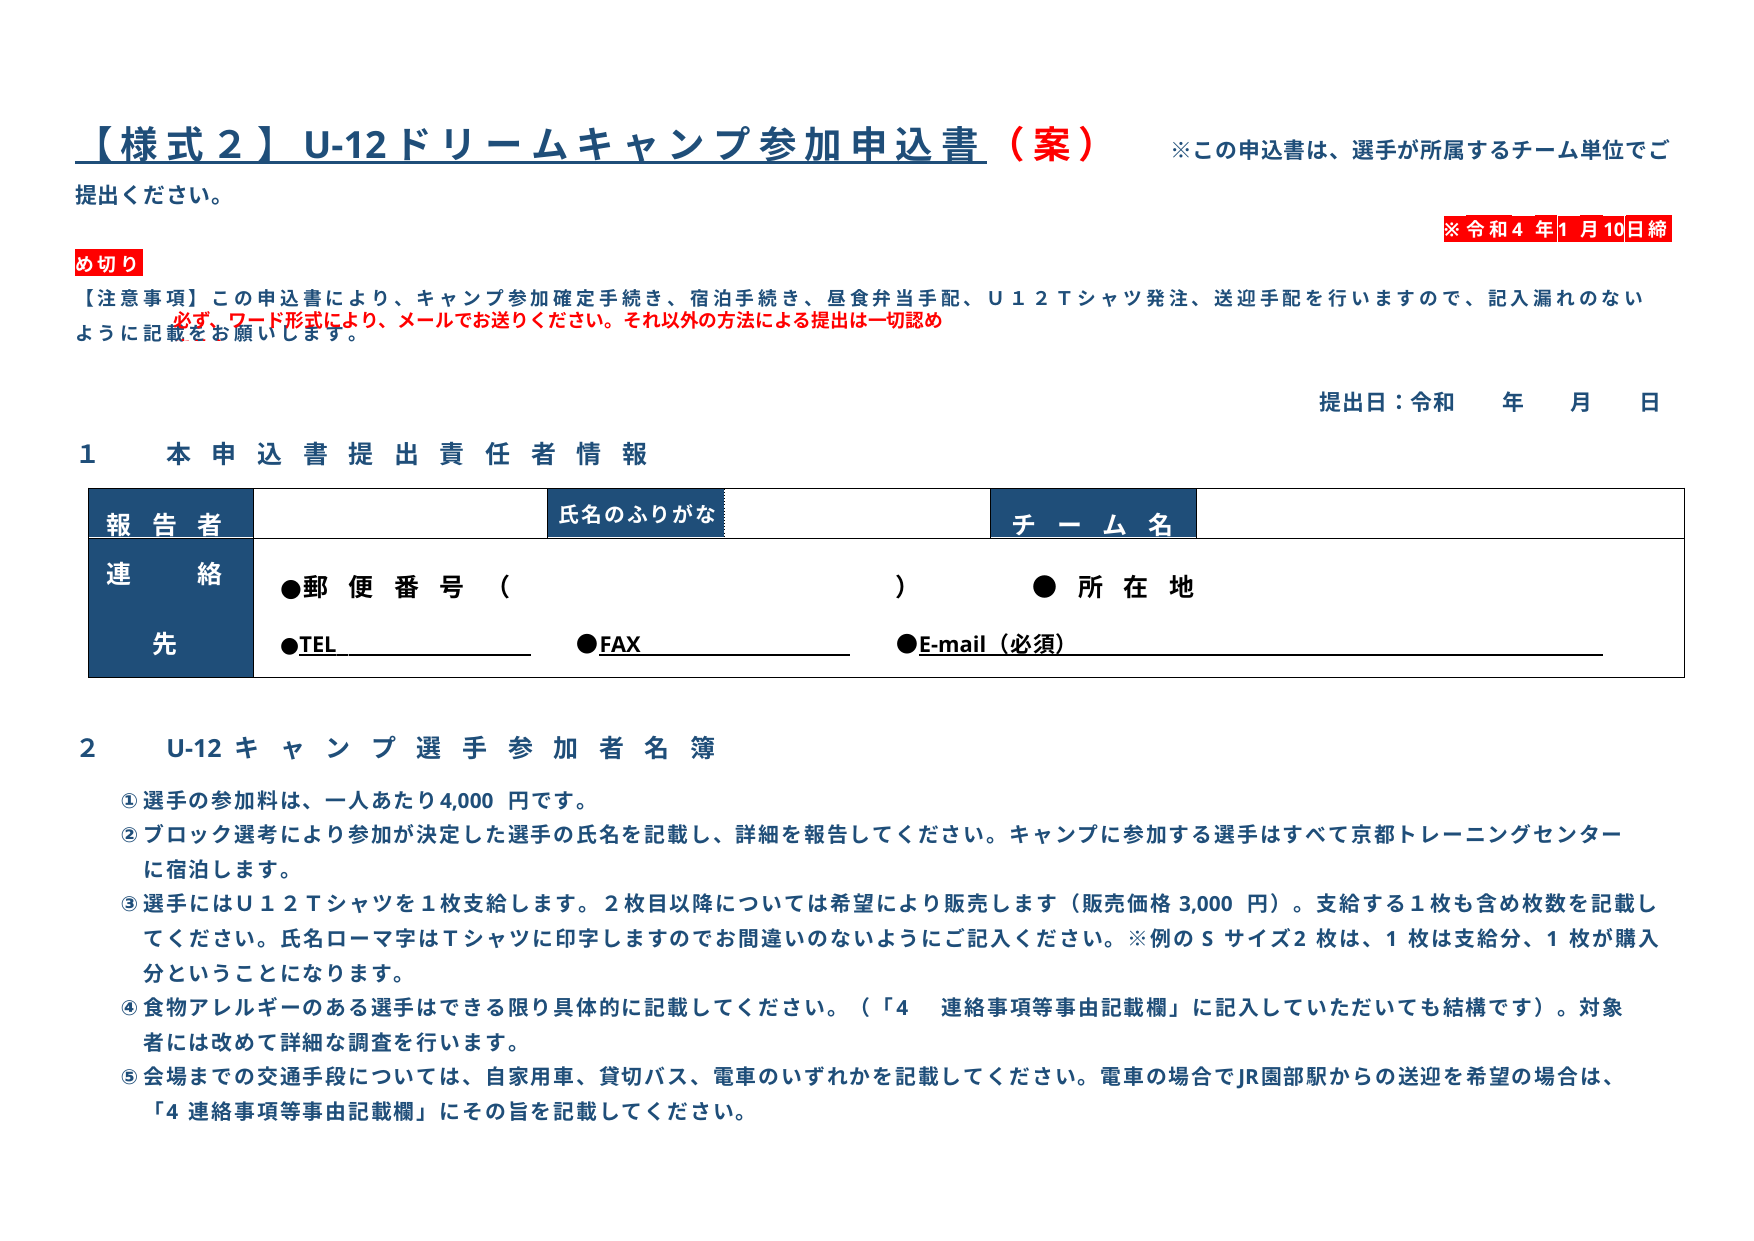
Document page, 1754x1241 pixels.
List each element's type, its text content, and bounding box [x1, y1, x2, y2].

table_header [724, 489, 990, 537]
text 提出日：令和 年 月 日 [75, 349, 1662, 418]
list 選手の参加料は、一人あたり4,000円です。 [104, 782, 1626, 816]
text ２ U-12キャンプ選手参加者名簿 [75, 712, 1626, 782]
text 【様式２】U-12ドリームキャンプ参加申込書（案） ※この申込書は、選手が所属するチーム単位でご提出ください。 [75, 107, 1691, 211]
table_header チーム名 [991, 489, 1196, 537]
list 食物アレルギーのある選手はできる限り具体的に記載してください。（「4 連絡事項等事由記載欄」に記入していただいても結構です）。対象者には改めて詳細な調査を行います。 [104, 989, 1626, 1058]
table_cell ●郵便番号（ ） ●所在地 ●TEL ●FAX ●E-mail（必須） [254, 539, 1684, 677]
text 【注意事項】この申込書により、キャンプ参加確定手続き、宿泊手続き、昼食弁当手配、Ｕ１２Ｔシャツ発注、送迎手配を行いますので、記入漏れのないように記載をお願いします。 [75, 280, 1662, 349]
list ブロック選考により参加が決定した選手の氏名を記載し、詳細を報告してください。キャンプに参加する選手はすべて京都トレーニングセンターに宿泊します。 [104, 816, 1626, 885]
table_header [254, 489, 547, 537]
table_header [1197, 489, 1684, 537]
list 選手にはＵ１２Ｔシャツを１枚支給します。２枚目以降については希望により販売します（販売価格3,000円）。支給する１枚も含め枚数を記載してください。氏名ローマ字はＴシャツに印字しますのでお間違いのないようにご記入ください。※例のSサイズ2枚は、1枚は支給分、1枚が購入分ということになります。 [104, 885, 1662, 989]
text １ 本申込書提出責任者情報 [75, 418, 1539, 488]
text ※令和4年1月10日締め切り [75, 211, 1691, 280]
table_header 氏名のふりがな [548, 489, 724, 537]
table_cell 連 絡 先 [89, 539, 253, 677]
table_header 報告者氏名 [89, 489, 253, 537]
list 会場までの交通手段については、自家用車、貸切バス、電車のいずれかを記載してください。電車の場合でJR園部駅からの送迎を希望の場合は、「4連絡事項等事由記載欄」にその旨を記載してください。 [104, 1058, 1626, 1127]
